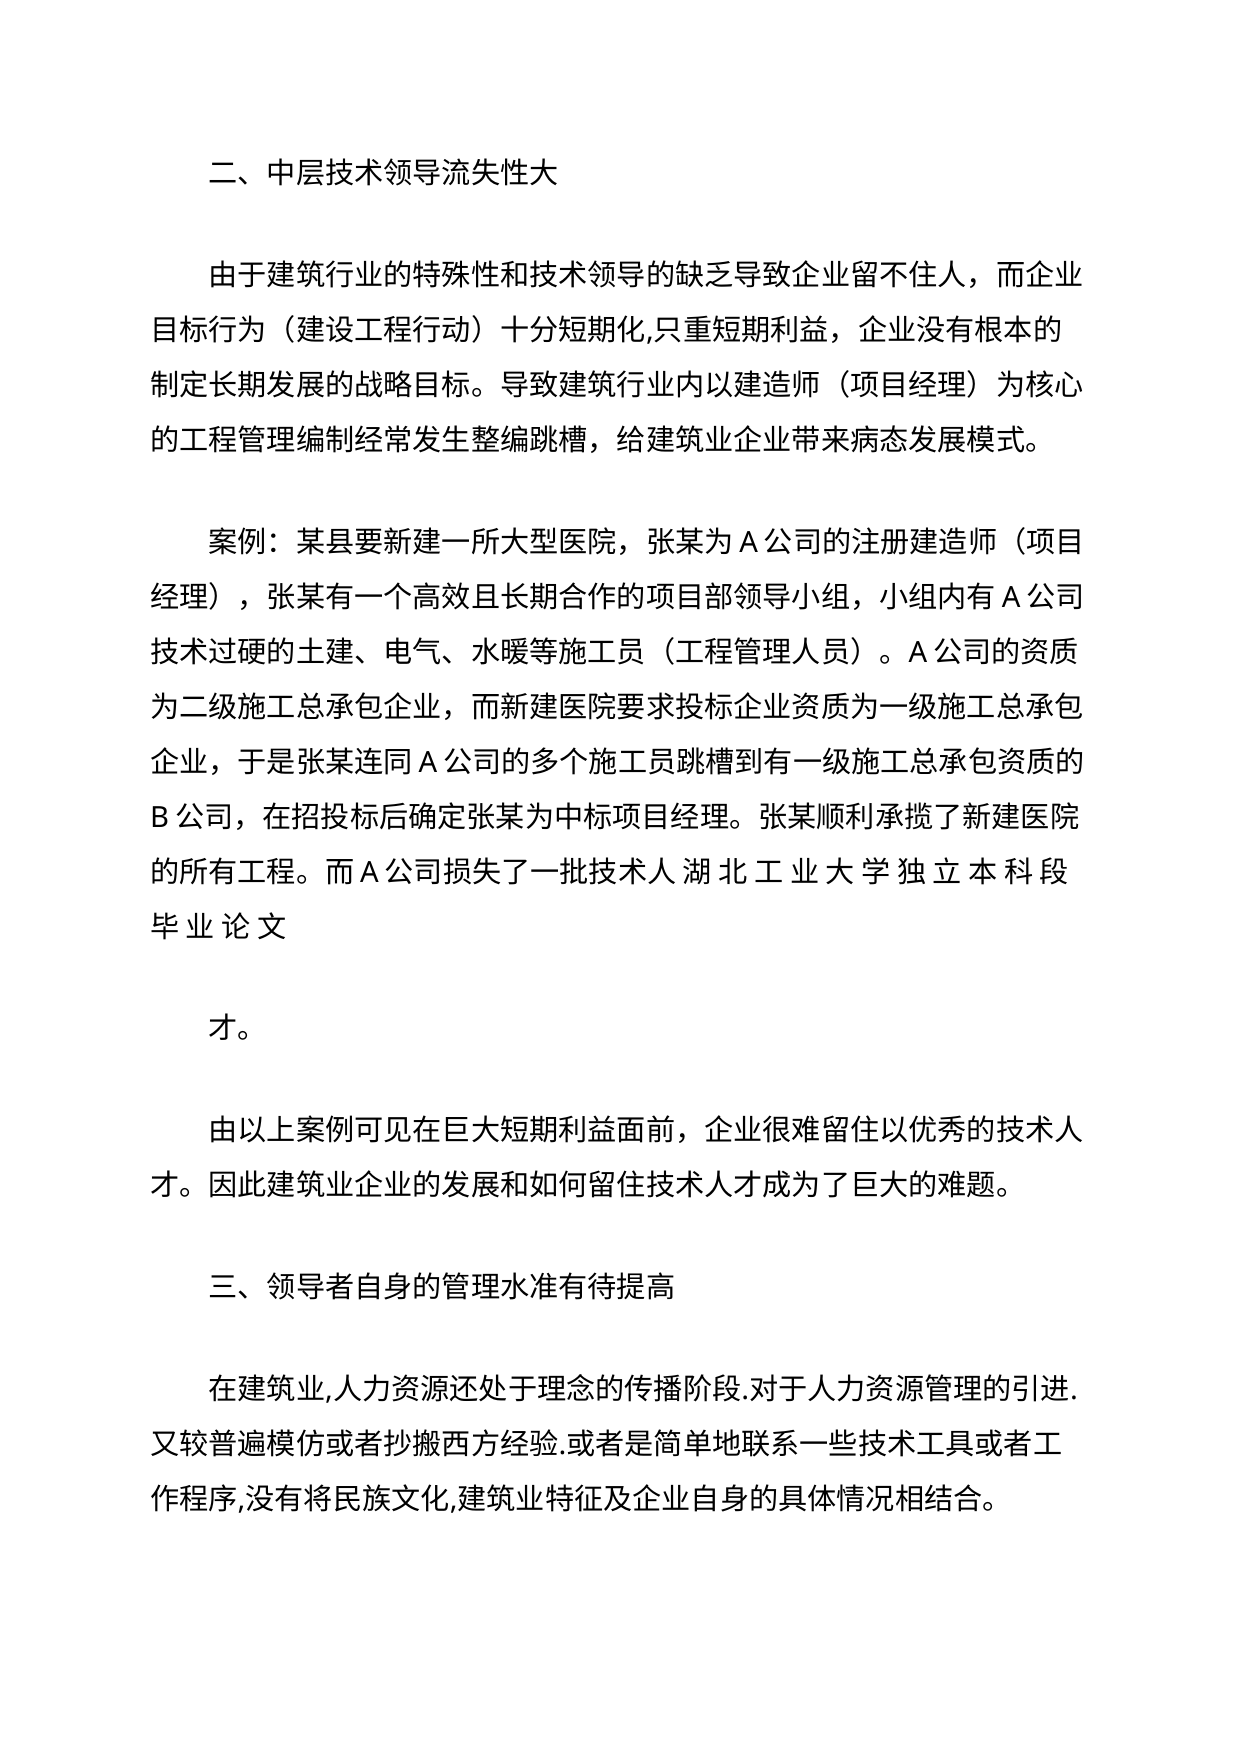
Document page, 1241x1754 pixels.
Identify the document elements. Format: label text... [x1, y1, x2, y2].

text 在建筑业,人力资源还处于理念的传播阶段.对于人力资源管理的引进.又较普遍模仿或者抄搬西方经验.或者是简单地联系一些技术工具或者工作程序,没有将民族文化,建筑业特征及企业自身的具体情况相结合。 [150, 1365, 1090, 1518]
text 由以上案例可见在巨大短期利益面前，企业很难留住以优秀的技术人才。因此建筑业企业的发展和如何留住技术人才成为了巨大的难题。 [150, 1107, 1090, 1204]
text 由于建筑行业的特殊性和技术领导的缺乏导致企业留不住人，而企业目标行为（建设工程行动）十分短期化,只重短期利益，企业没有根本的制定长期发展的战略目标。导致建筑行业内以建造师（项目经理）为核心的工程管理编制经常发生整编跳槽，给建筑业企业带来病态发展模式。 [150, 252, 1090, 459]
text 三、领导者自身的管理水准有待提高 [150, 1263, 1090, 1306]
text 二、中层技术领导流失性大 [150, 150, 1090, 192]
text 才。 [150, 1005, 1090, 1047]
text 案例：某县要新建一所大型医院，张某为A公司的注册建造师（项目经理），张某有一个高效且长期合作的项目部领导小组，小组内有A公司技术过硬的土建、电气、水暖等施工员（工程管理人员）。A公司的资质为二级施工总承包企业，而新建医院要求投标企业资质为一级施工总承包企业，于是张某连同A公司的多个施工员跳槽到有一级施工总承包资质的B公司，在招投标后确定张某为中标项目经理。张某顺利承揽了新建医院的所有工程。而A公司损失了一批技术人 湖 北 工 业 大 学 独 立 本 科 段 毕 业 论 文 [150, 518, 1090, 946]
